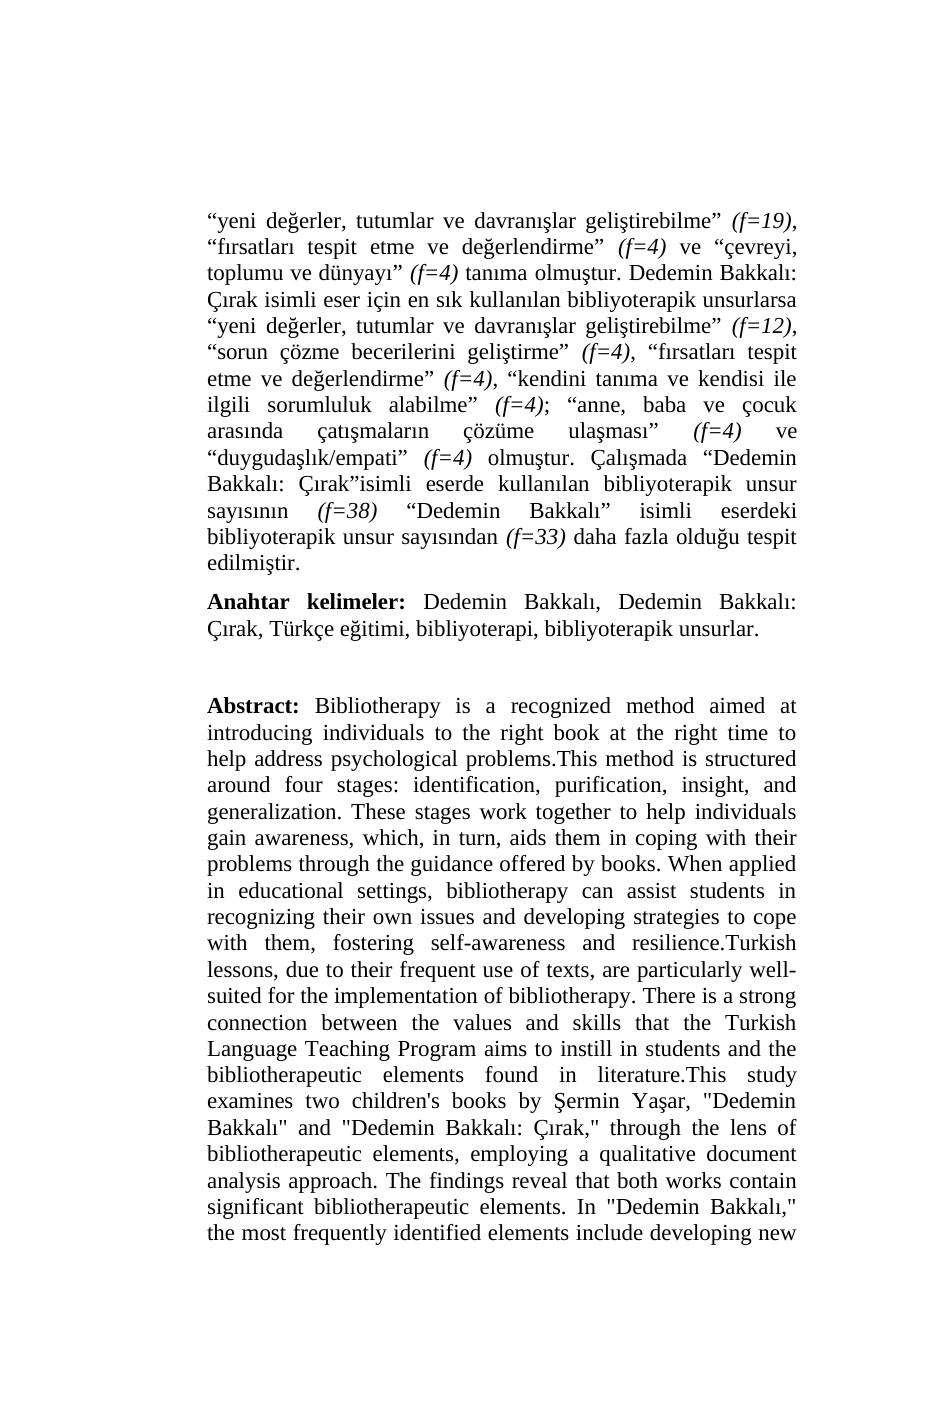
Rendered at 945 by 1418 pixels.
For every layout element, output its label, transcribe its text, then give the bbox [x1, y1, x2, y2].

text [207, 692, 797, 1246]
text Anahtar kelimeler: Dedemin Bakkalı, Dedemin Bakkalı: Çırak, Türkçe eğitimi, bibliyoterapi, bibliyoterapik unsurlar. [207, 588, 797, 641]
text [207, 207, 797, 576]
